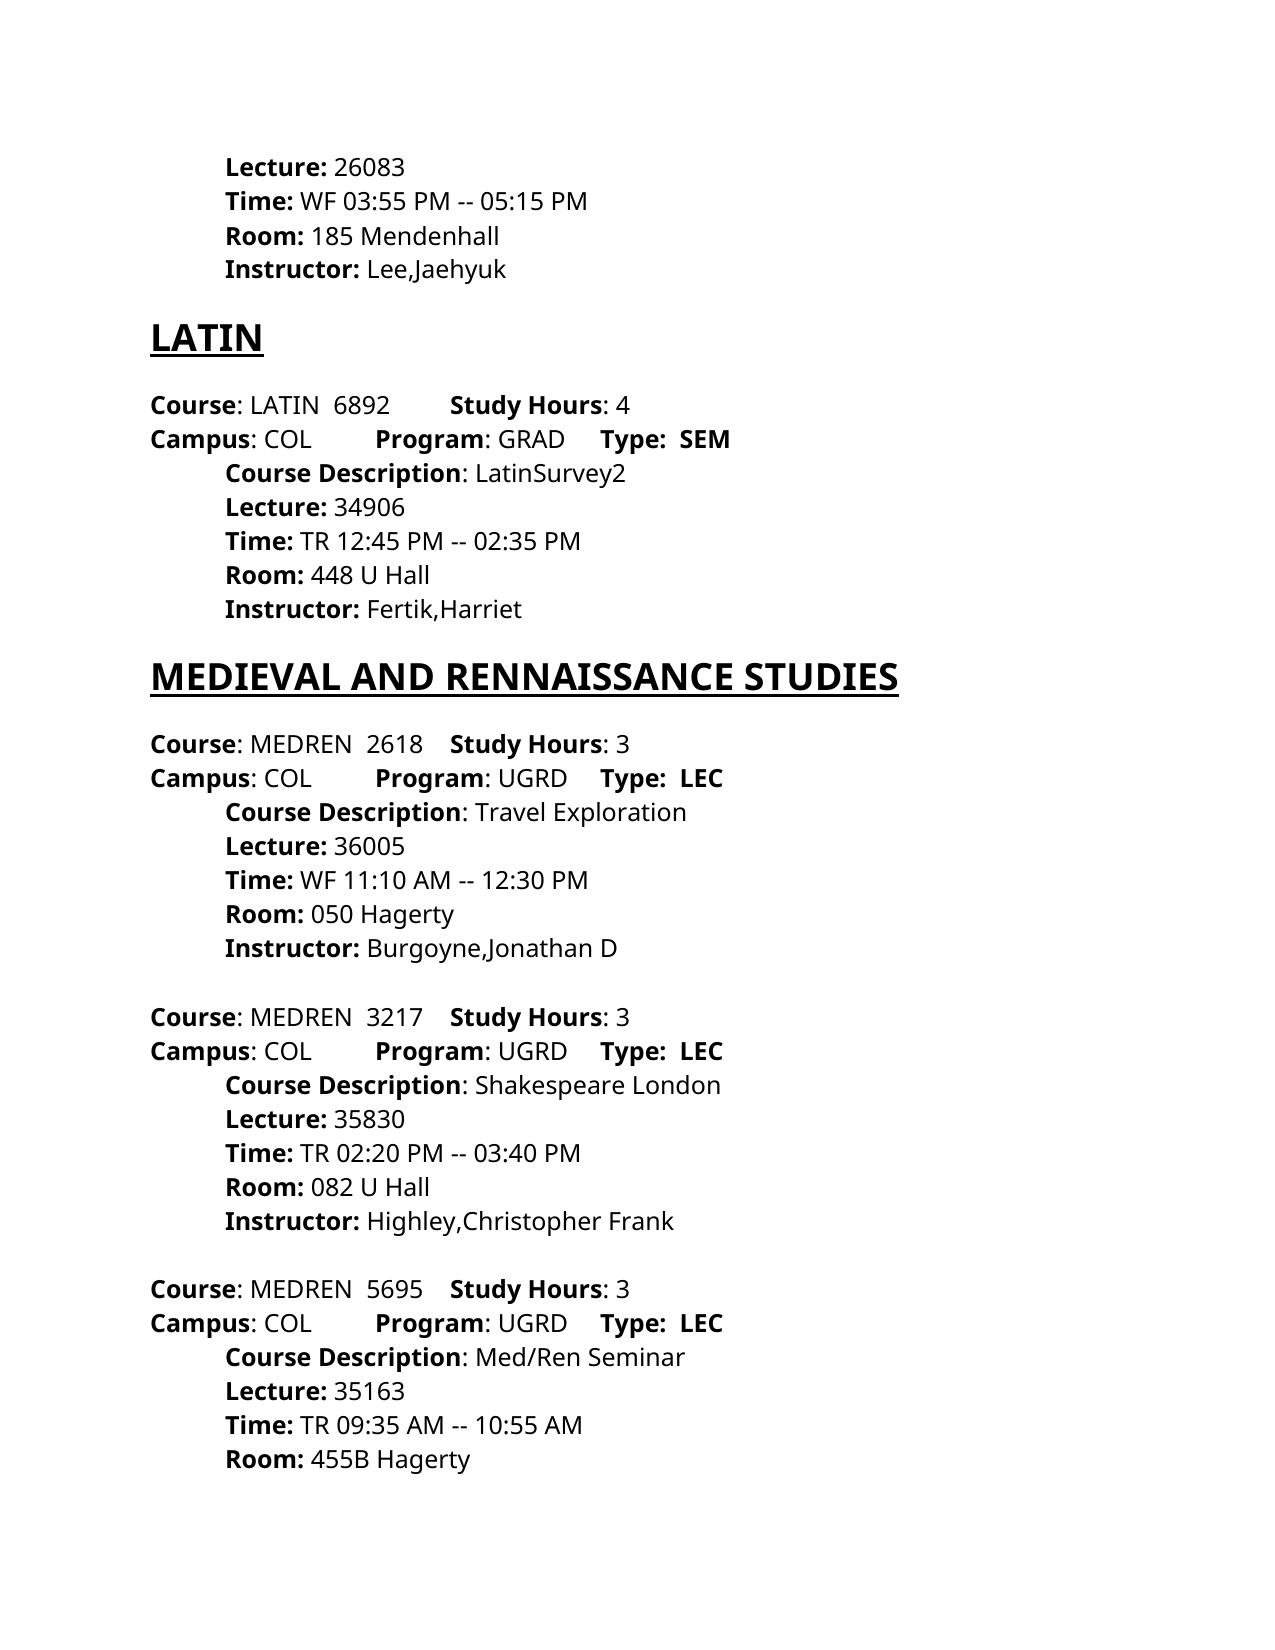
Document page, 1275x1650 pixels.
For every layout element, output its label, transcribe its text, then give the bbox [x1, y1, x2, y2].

text Lecture: 36005 [150, 829, 1125, 863]
text Course Description: Shakespeare London [150, 1067, 1125, 1101]
text Room: 082 U Hall [150, 1169, 1125, 1204]
text Lecture: 34906 [150, 489, 1125, 523]
text Lecture: 35163 [150, 1374, 1125, 1408]
text Lecture: 35830 [150, 1101, 1125, 1136]
text Instructor: Burgoyne,Jonathan D [150, 931, 1125, 965]
text Instructor: Highley,Christopher Frank [150, 1204, 1125, 1238]
text Time: TR 12:45 PM -- 02:35 PM [150, 523, 1125, 558]
text Room: 448 U Hall [150, 558, 1125, 592]
text Time: WF 11:10 AM -- 12:30 PM [150, 863, 1125, 897]
text Course: MEDREN 3217 Study Hours: 3 [150, 999, 1125, 1033]
text Room: 455B Hagerty [150, 1442, 1125, 1476]
text MEDIEVAL AND RENNAISSANCE STUDIES [150, 651, 1125, 702]
text Room: 050 Hagerty [150, 897, 1125, 931]
text Course Description: Med/Ren Seminar [150, 1340, 1125, 1374]
text Time: WF 03:55 PM -- 05:15 PM [150, 184, 1125, 218]
text Time: TR 09:35 AM -- 10:55 AM [150, 1408, 1125, 1442]
text Time: TR 02:20 PM -- 03:40 PM [150, 1136, 1125, 1169]
text Course Description: Travel Exploration [150, 795, 1125, 829]
text Campus: COL Program: UGRD Type: LEC [150, 1033, 1125, 1067]
text Room: 185 Mendenhall [150, 218, 1125, 252]
text Instructor: Fertik,Harriet [150, 592, 1125, 626]
text Lecture: 26083 [150, 150, 1125, 184]
text Course Description: LatinSurvey2 [150, 455, 1125, 489]
text LATIN [150, 311, 1125, 362]
text Instructor: Lee,Jaehyuk [150, 252, 1125, 286]
text Campus: COL Program: GRAD Type: SEM [150, 421, 1125, 455]
text Course: LATIN 6892 Study Hours: 4 [150, 387, 1125, 421]
text Course: MEDREN 5695 Study Hours: 3 [150, 1272, 1125, 1306]
text Campus: COL Program: UGRD Type: LEC [150, 1306, 1125, 1340]
text Campus: COL Program: UGRD Type: LEC [150, 761, 1125, 795]
text Course: MEDREN 2618 Study Hours: 3 [150, 727, 1125, 761]
